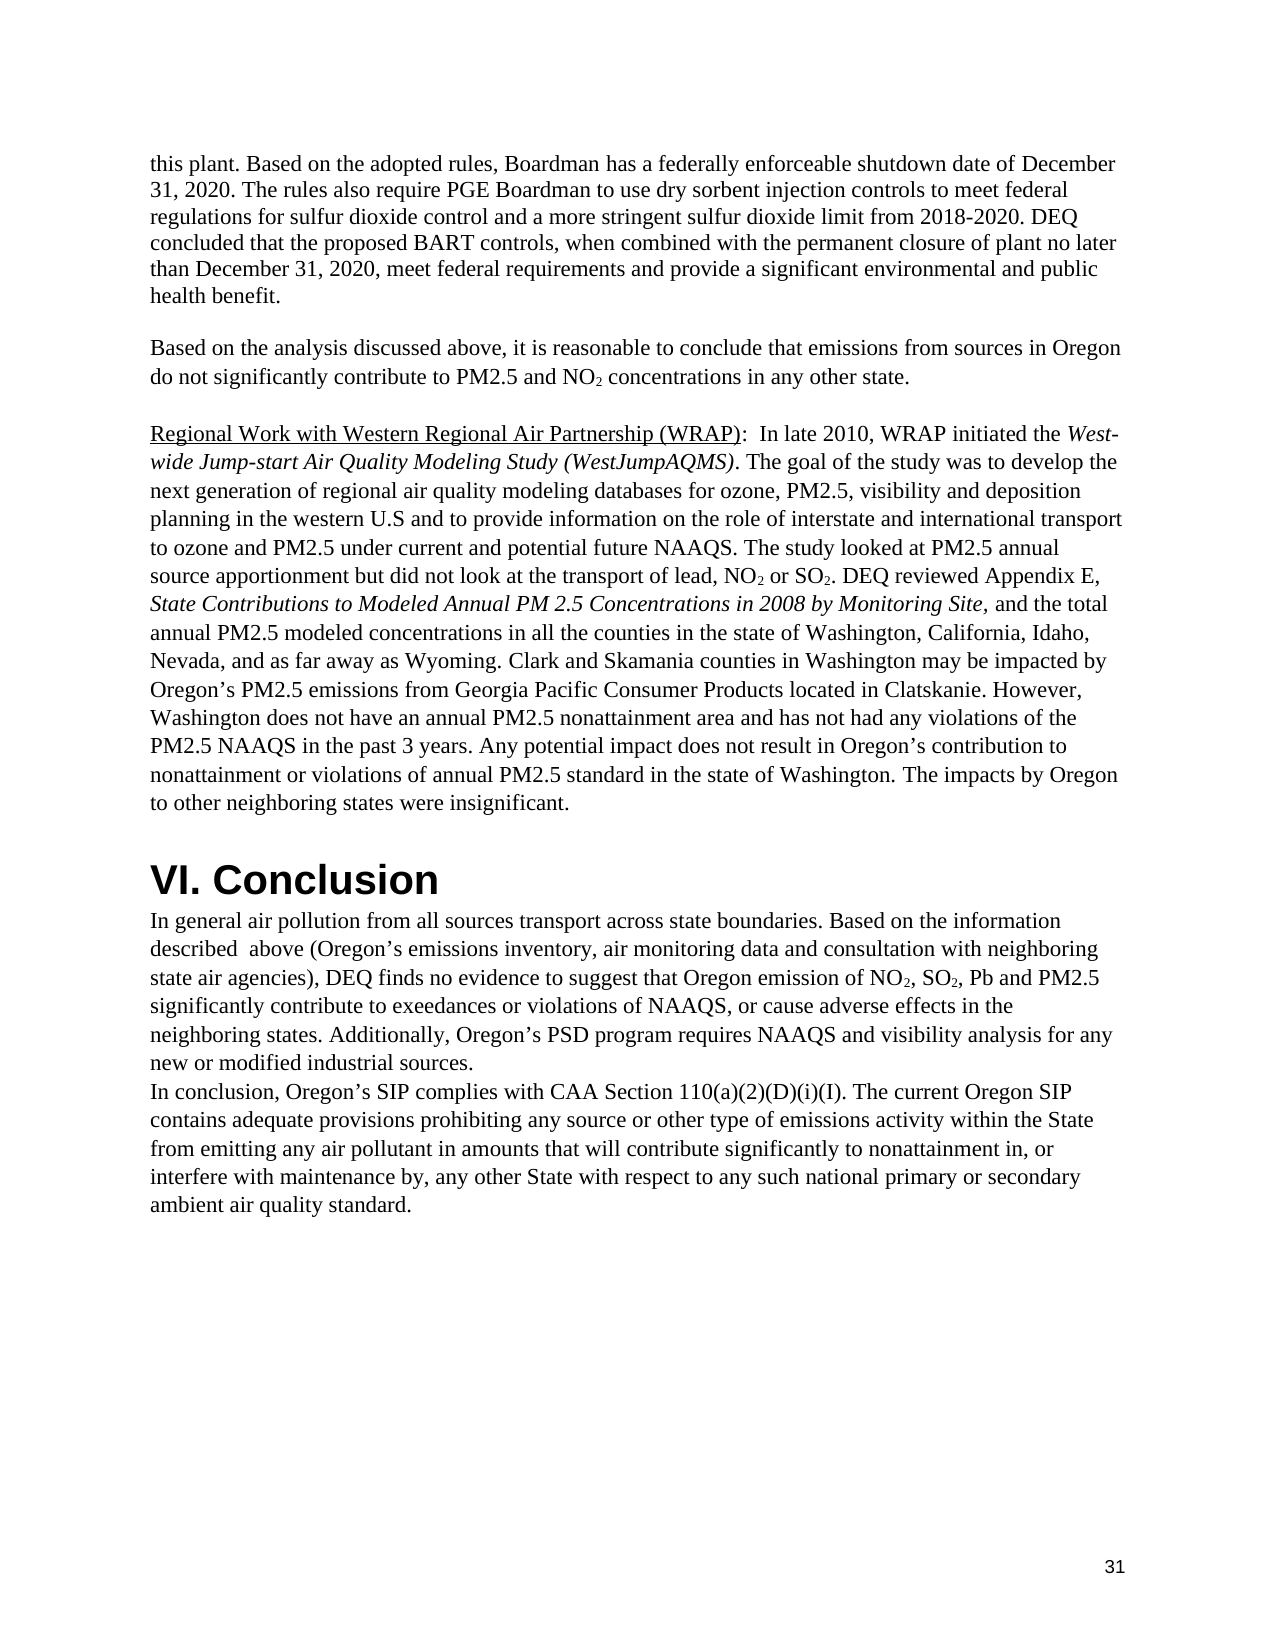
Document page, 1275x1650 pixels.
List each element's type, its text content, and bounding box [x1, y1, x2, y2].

text In general air pollution from all sources transport across state boundaries. Based on the information described above (Oregon’s emissions inventory, air monitoring data and consultation with neighboring state air agencies), DEQ finds no evidence to suggest that Oregon emission of NO2, SO2, Pb and PM2.5 significantly contribute to exeedances or violations of NAAQS, or cause adverse effects in the neighboring states. Additionally, Oregon’s PSD program requires NAAQS and visibility analysis for any new or modified industrial sources. [150, 907, 1125, 1076]
subtitle VI. Conclusion [150, 855, 1125, 903]
text Based on the analysis discussed above, it is reasonable to conclude that emissions from sources in Oregon do not significantly contribute to PM2.5 and NO2 concentrations in any other state. [150, 334, 1125, 389]
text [150, 150, 1125, 308]
text Regional Work with Western Regional Air Partnership (WRAP): In late 2010, WRAP initiated the West-wide Jump-start Air Quality Modeling Study (WestJumpAQMS). The goal of the study was to develop the next generation of regional air quality modeling databases for ozone, PM2.5, visibility and deposition planning in the western U.S and to provide information on the role of interstate and international transport to ozone and PM2.5 under current and potential future NAAQS. The study looked at PM2.5 annual source apportionment but did not look at the transport of lead, NO2 or SO2. DEQ reviewed Appendix E, State Contributions to Modeled Annual PM 2.5 Concentrations in 2008 by Monitoring Site, and the total annual PM2.5 modeled concentrations in all the counties in the state of Washington, California, Idaho, Nevada, and as far away as Wyoming. Clark and Skamania counties in Washington may be impacted by Oregon’s PM2.5 emissions from Georgia Pacific Consumer Products located in Clatskanie. However, Washington does not have an annual PM2.5 nonattainment area and has not had any violations of the PM2.5 NAAQS in the past 3 years. Any potential impact does not result in Oregon’s contribution to nonattainment or violations of annual PM2.5 standard in the state of Washington. The impacts by Oregon to other neighboring states were insignificant. [150, 420, 1125, 816]
text In conclusion, Oregon’s SIP complies with CAA Section 110(a)(2)(D)(i)(I). The current Oregon SIP contains adequate provisions prohibiting any source or other type of emissions activity within the State from emitting any air pollutant in amounts that will contribute significantly to nonattainment in, or interfere with maintenance by, any other State with respect to any such national primary or secondary ambient air quality standard. [150, 1078, 1125, 1218]
